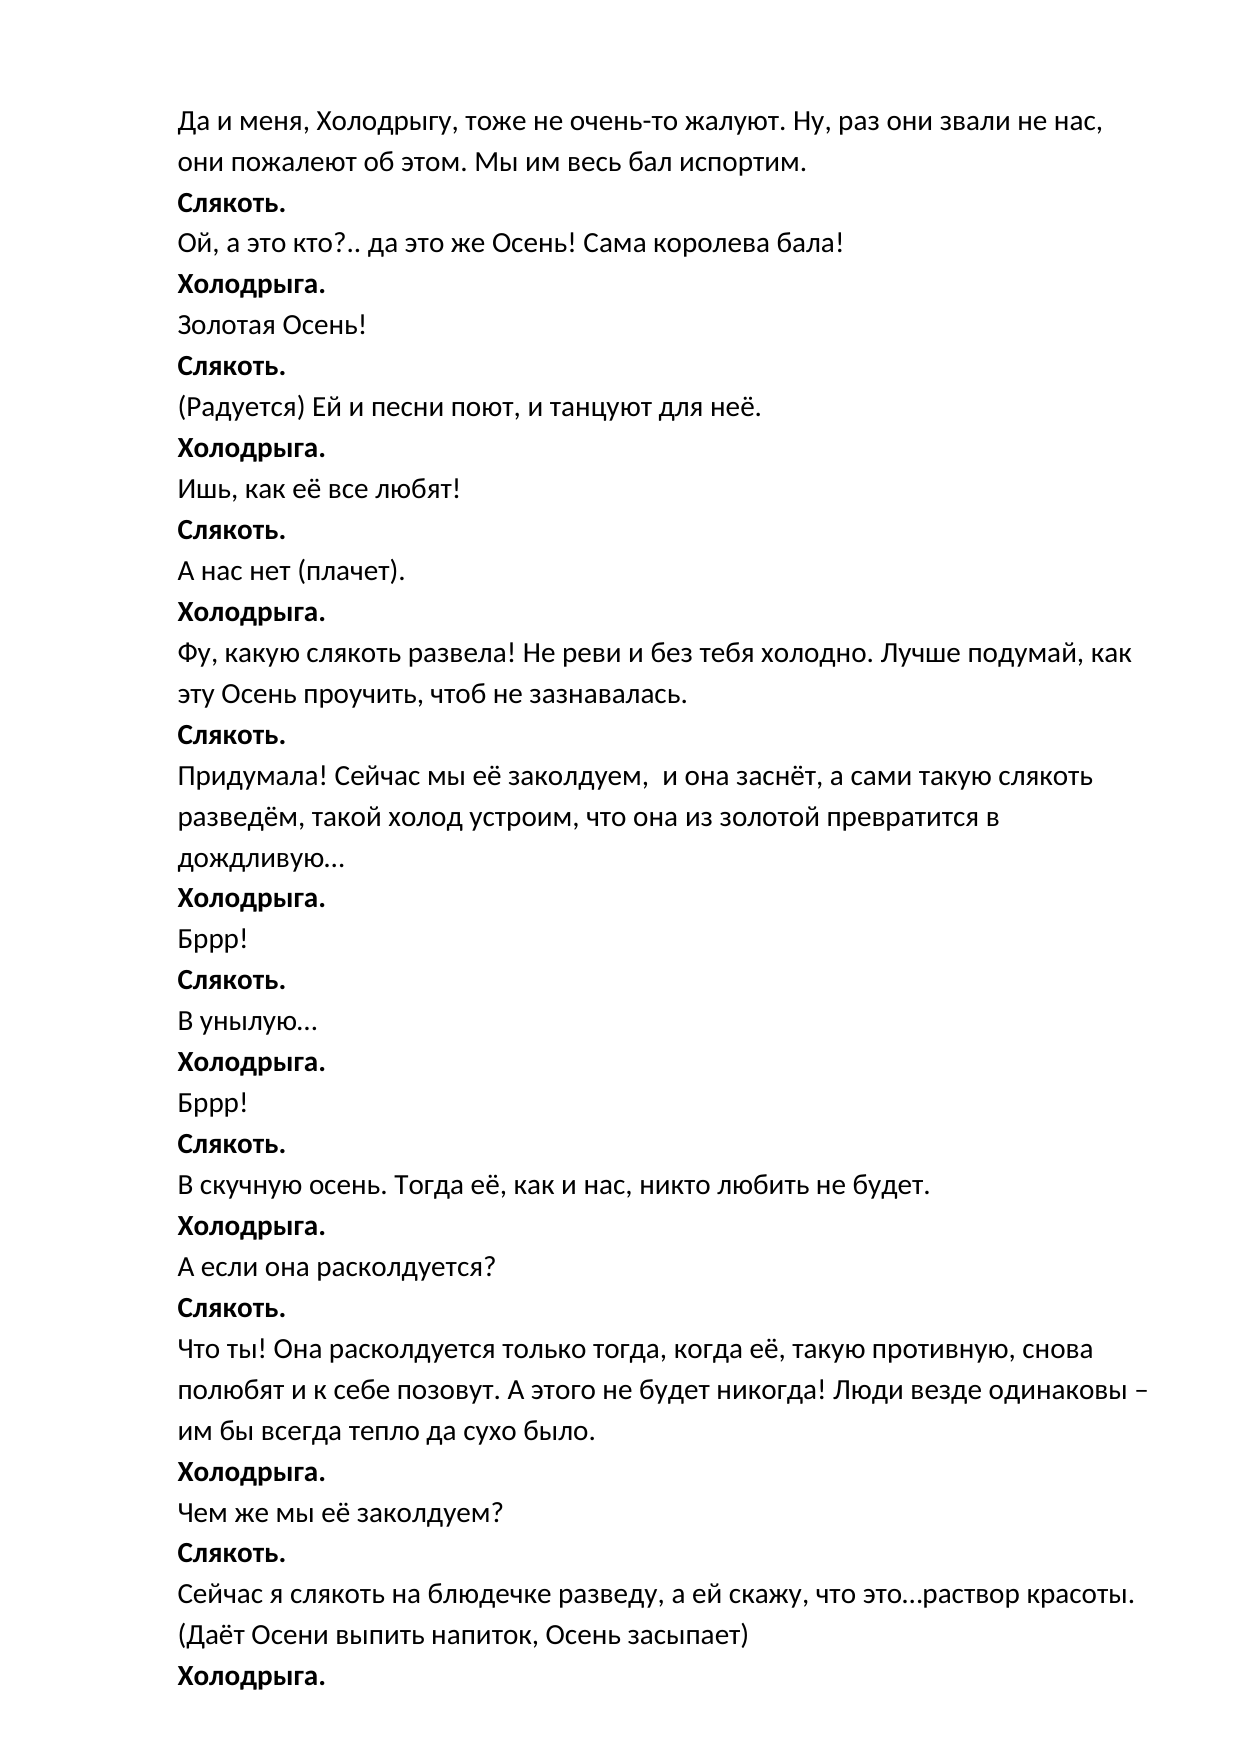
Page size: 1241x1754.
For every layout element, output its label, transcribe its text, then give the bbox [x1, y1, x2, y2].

text Холодрыга. [177, 879, 1152, 915]
text Да и меня, Холодрыгу, тоже не очень-то жалуют. Ну, раз они звали не нас, они пожалеют об этом. Мы им весь бал испортим. [177, 102, 1152, 178]
text Сейчас я слякоть на блюдечке разведу, а ей скажу, что это…раствор красоты. (Даёт Осени выпить напиток, Осень засыпает) [177, 1576, 1152, 1652]
text Холодрыга. [177, 266, 1152, 301]
text Чем же мы её заколдуем? [177, 1494, 1152, 1529]
text Слякоть. [177, 347, 1152, 383]
text Слякоть. [177, 961, 1152, 997]
text Золотая Осень! [177, 306, 1152, 342]
text Слякоть. [177, 1534, 1152, 1570]
text Бррр! [177, 1084, 1152, 1120]
text Придумала! Сейчас мы её заколдуем, и она заснёт, а сами такую слякоть разведём, такой холод устроим, что она из золотой превратится в дождливую… [177, 757, 1152, 874]
text Холодрыга. [177, 1043, 1152, 1079]
text Слякоть. [177, 511, 1152, 547]
text Что ты! Она расколдуется только тогда, когда её, такую противную, снова полюбят и к себе позовут. А этого не будет никогда! Люди везде одинаковы – им бы всегда тепло да сухо было. [177, 1330, 1152, 1447]
text (Радуется) Ей и песни поют, и танцуют для неё. [177, 388, 1152, 424]
text Холодрыга. [177, 1657, 1152, 1693]
text В скучную осень. Тогда её, как и нас, никто любить не будет. [177, 1166, 1152, 1202]
text Слякоть. [177, 1289, 1152, 1324]
text Слякоть. [177, 1125, 1152, 1161]
text Ой, а это кто?.. да это же Осень! Сама королева бала! [177, 224, 1152, 260]
text А нас нет (плачет). [177, 552, 1152, 588]
text Ишь, как её все любят! [177, 470, 1152, 506]
text А если она расколдуется? [177, 1248, 1152, 1284]
text Бррр! [177, 921, 1152, 956]
text Холодрыга. [177, 1207, 1152, 1243]
text Фу, какую слякоть развела! Не реви и без тебя холодно. Лучше подумай, как эту Осень проучить, чтоб не зазнавалась. [177, 634, 1152, 711]
text Холодрыга. [177, 1453, 1152, 1488]
text В унылую… [177, 1002, 1152, 1038]
text Холодрыга. [177, 429, 1152, 465]
text Слякоть. [177, 716, 1152, 751]
text Холодрыга. [177, 593, 1152, 629]
text Слякоть. [177, 184, 1152, 219]
